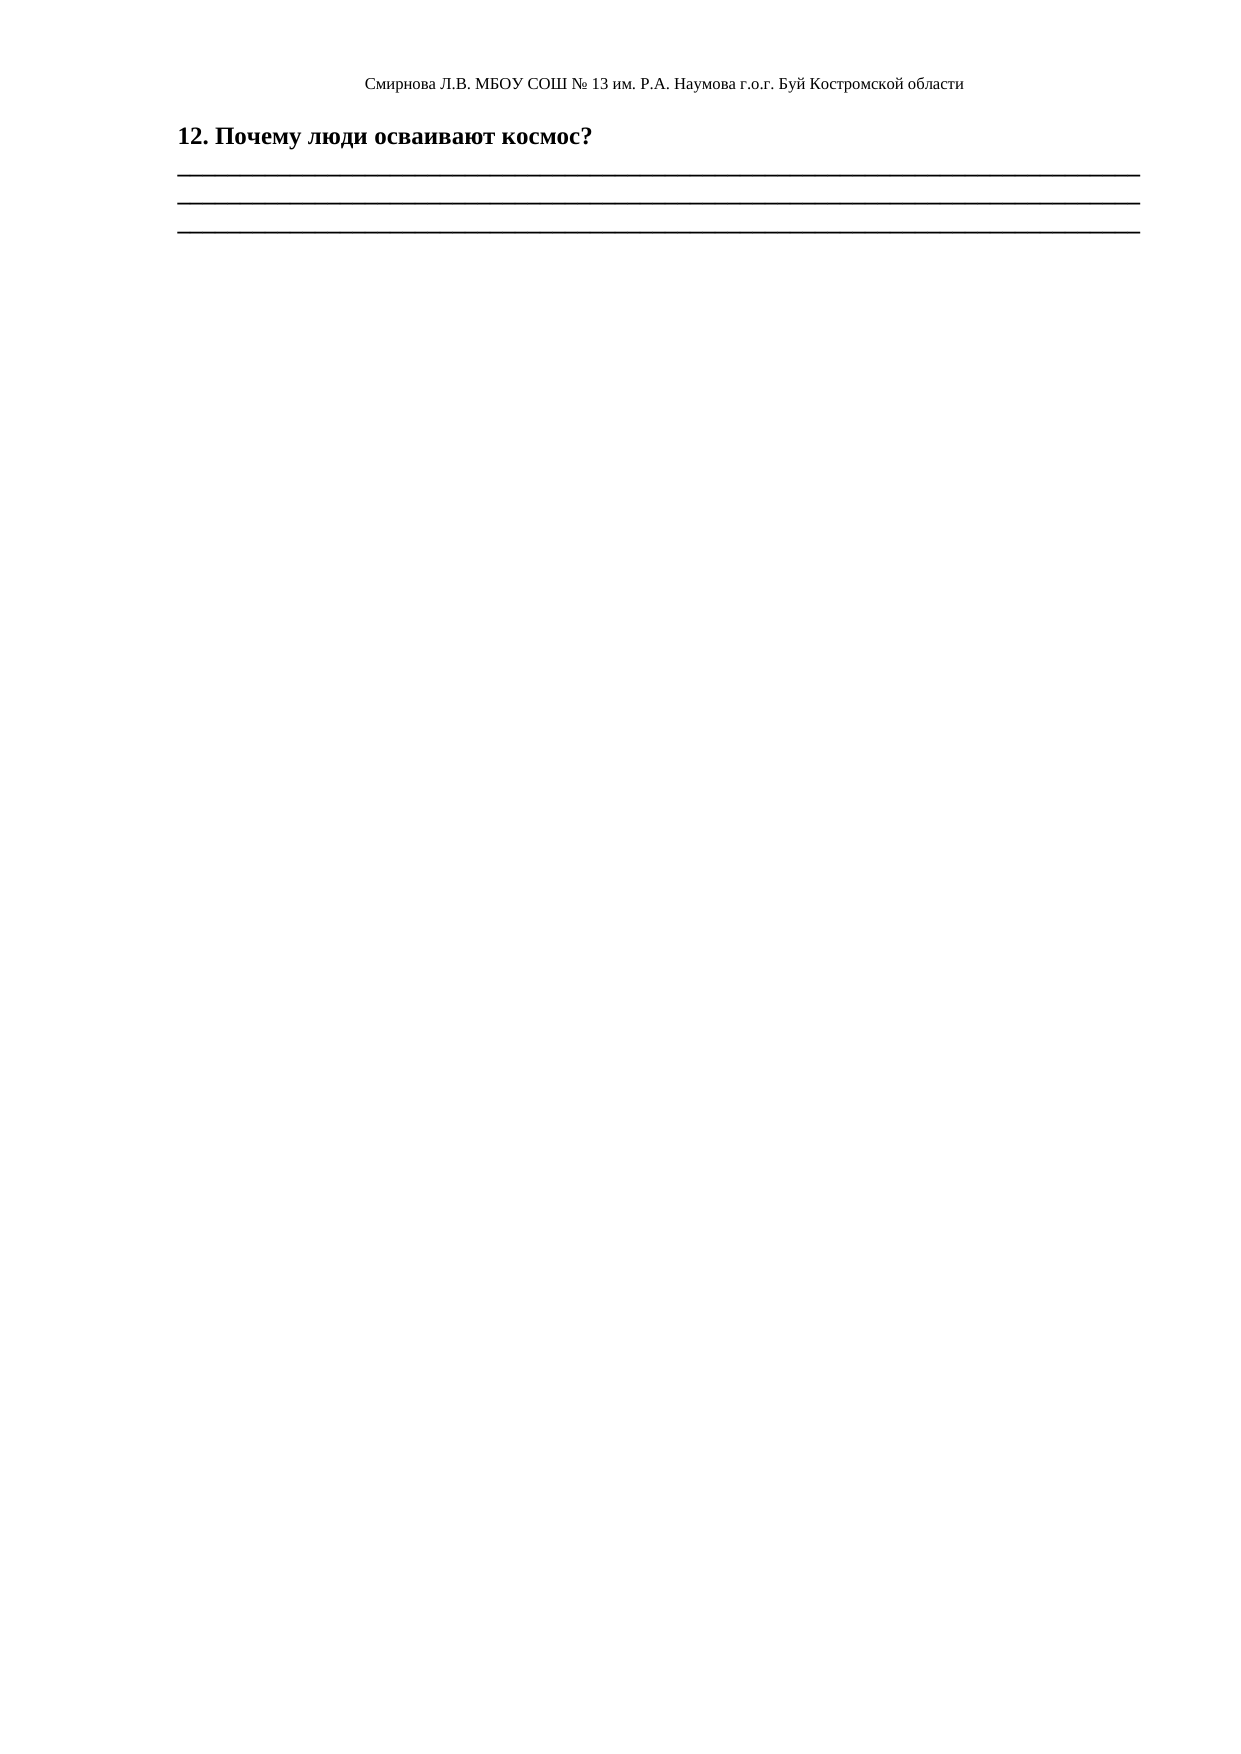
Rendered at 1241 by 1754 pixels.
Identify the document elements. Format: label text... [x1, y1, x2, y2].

text _______________________________________________________________________________________________________________________________________________________________________________________________________________________________________ [177, 150, 1152, 236]
text 12. Почему люди осваивают космос? [177, 121, 1152, 150]
